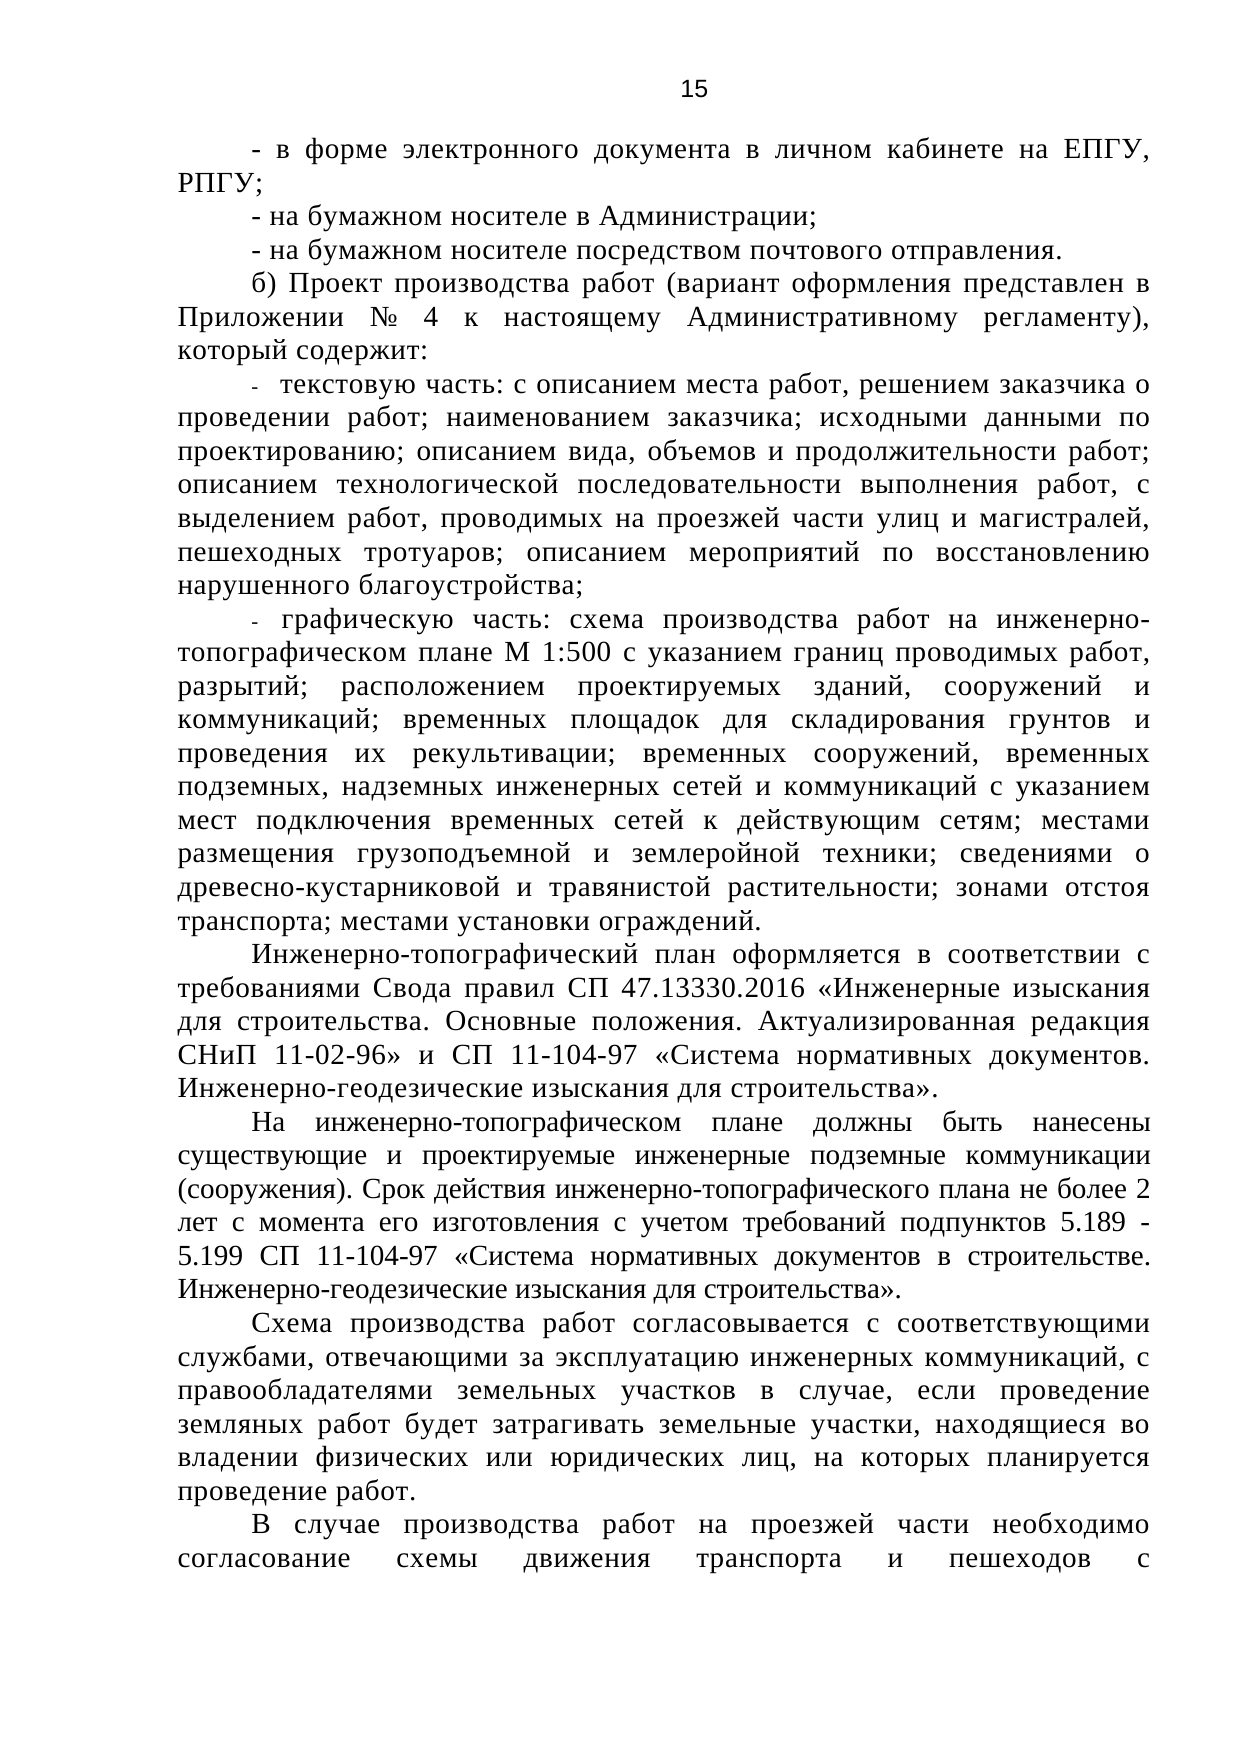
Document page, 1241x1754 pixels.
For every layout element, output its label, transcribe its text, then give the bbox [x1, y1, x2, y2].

text Схема производства работ согласовывается с соответствующими службами, отвечающими за эксплуатацию инженерных коммуникаций, с правообладателями земельных участков в случае, если проведение земляных работ будет затрагивать земельные участки, находящиеся во владении физических или юридических лиц, на которых планируется проведение работ. [177, 1305, 1152, 1506]
text - на бумажном носителе в Администрации; [177, 198, 1152, 232]
list графическую часть: схема производства работ на инженерно-топографическом плане М 1:500 с указанием границ проводимых работ, разрытий; расположением проектируемых зданий, сооружений и коммуникаций; временных площадок для складирования грунтов и проведения их рекультивации; временных сооружений, временных подземных, надземных инженерных сетей и коммуникаций с указанием мест подключения временных сетей к действующим сетям; местами размещения грузоподъемной и землеройной техники; сведениями о древесно-кустарниковой и травянистой растительности; зонами отстоя транспорта; местами установки ограждений. [177, 601, 1152, 936]
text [177, 1506, 1152, 1573]
text Инженерно-топографический план оформляется в соответствии с требованиями Свода правил СП 47.13330.2016 «Инженерные изыскания для строительства. Основные положения. Актуализированная редакция СНиП 11-02-96» и СП 11-104-97 «Система нормативных документов. Инженерно-геодезические изыскания для строительства». [177, 936, 1152, 1104]
text б) Проект производства работ (вариант оформления представлен в Приложении № 4 к настоящему Административному регламенту), который содержит: [177, 265, 1152, 366]
text На инженерно-топографическом плане должны быть нанесены существующие и проектируемые инженерные подземные коммуникации (сооружения). Срок действия инженерно-топографического плана не более 2 лет с момента его изготовления с учетом требований подпунктов 5.189 - 5.199 СП 11-104-97 «Система нормативных документов в строительстве. Инженерно-геодезические изыскания для строительства». [177, 1104, 1152, 1305]
list текстовую часть: с описанием места работ, решением заказчика о проведении работ; наименованием заказчика; исходными данными по проектированию; описанием вида, объемов и продолжительности работ; описанием технологической последовательности выполнения работ, с выделением работ, проводимых на проезжей части улиц и магистралей, пешеходных тротуаров; описанием мероприятий по восстановлению нарушенного благоустройства; [177, 366, 1152, 601]
text - на бумажном носителе посредством почтового отправления. [177, 232, 1152, 265]
text - в форме электронного документа в личном кабинете на ЕПГУ, РПГУ; [177, 131, 1152, 198]
